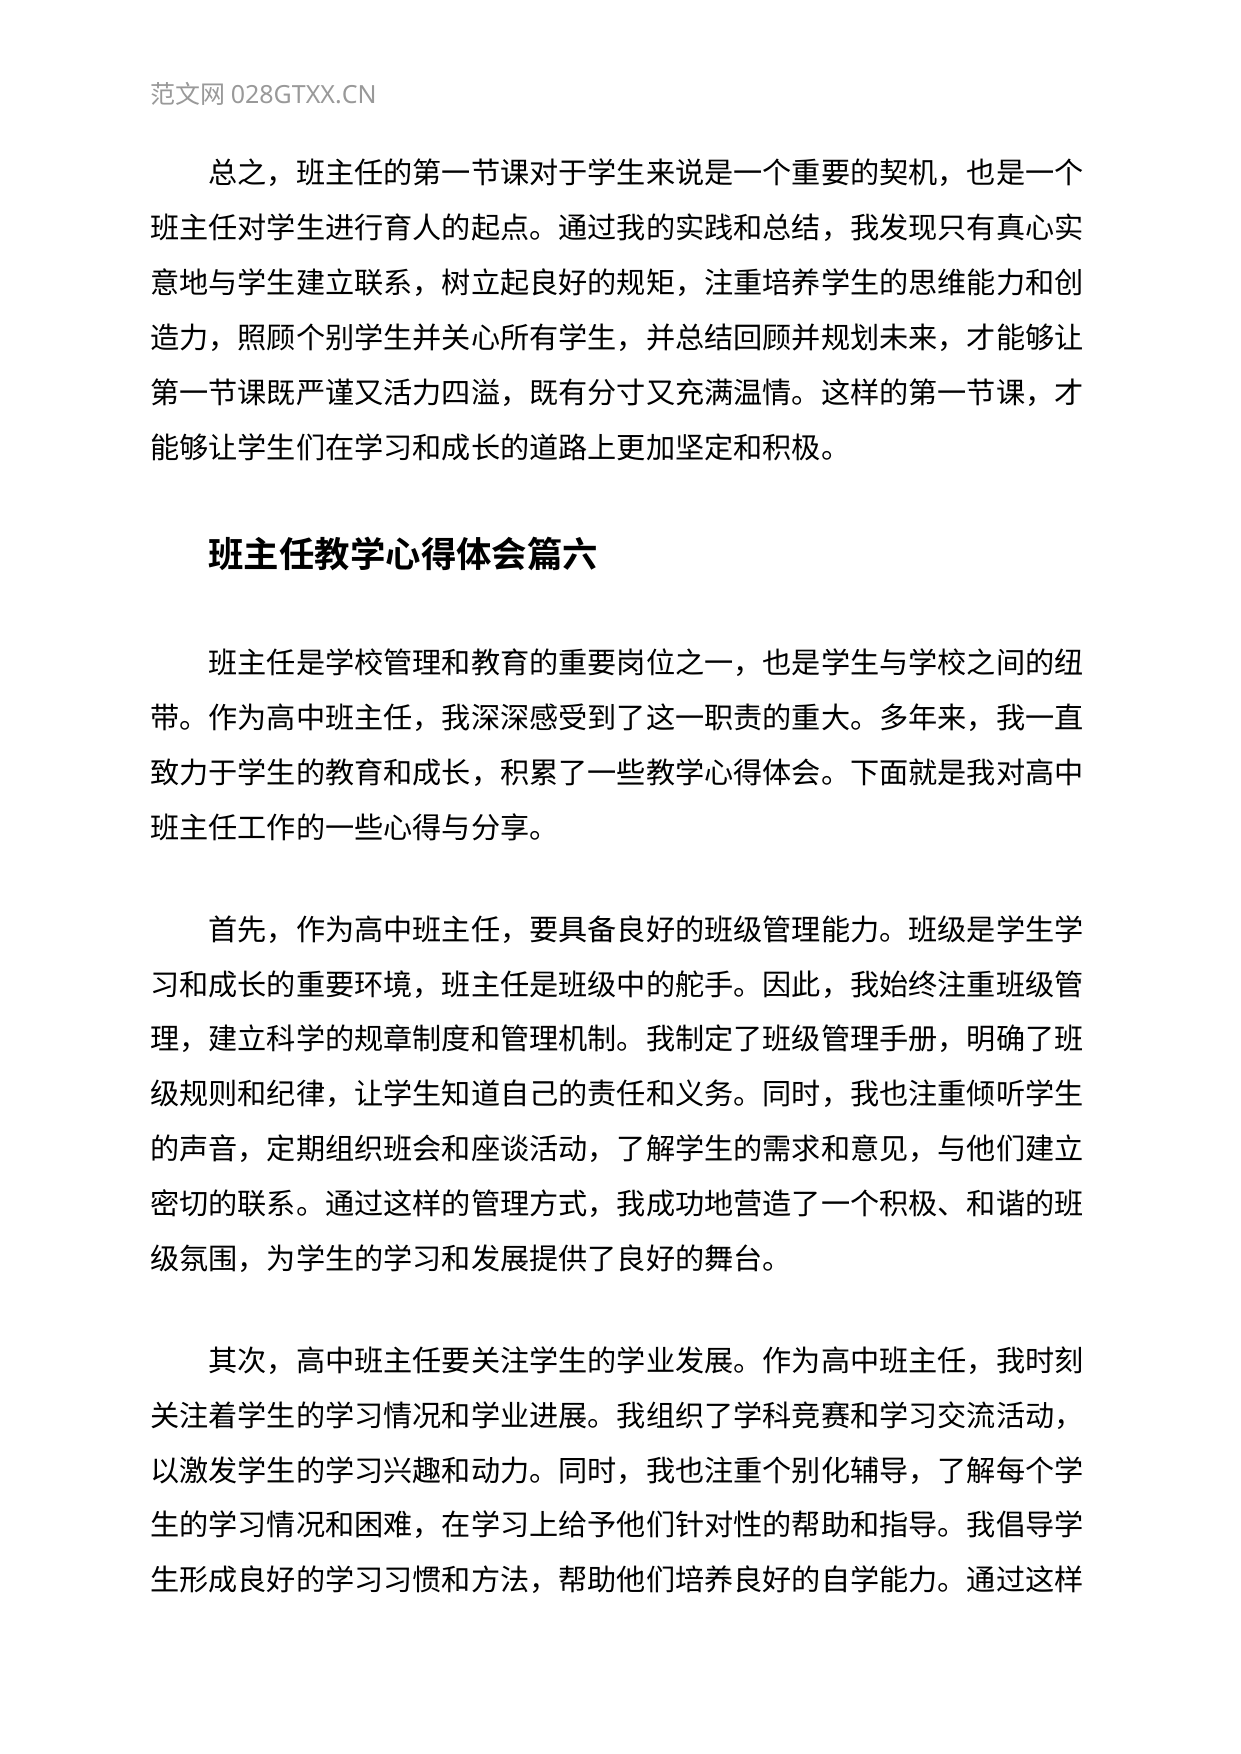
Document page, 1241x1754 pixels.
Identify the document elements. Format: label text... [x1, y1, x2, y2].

text 班主任教学心得体会篇六 [150, 526, 1090, 577]
text 班主任是学校管理和教育的重要岗位之一，也是学生与学校之间的纽带。作为高中班主任，我深深感受到了这一职责的重大。多年来，我一直致力于学生的教育和成长，积累了一些教学心得体会。下面就是我对高中班主任工作的一些心得与分享。 [150, 640, 1090, 847]
text 总之，班主任的第一节课对于学生来说是一个重要的契机，也是一个班主任对学生进行育人的起点。通过我的实践和总结，我发现只有真心实意地与学生建立联系，树立起良好的规矩，注重培养学生的思维能力和创造力，照顾个别学生并关心所有学生，并总结回顾并规划未来，才能够让第一节课既严谨又活力四溢，既有分寸又充满温情。这样的第一节课，才能够让学生们在学习和成长的道路上更加坚定和积极。 [150, 150, 1090, 467]
text 首先，作为高中班主任，要具备良好的班级管理能力。班级是学生学习和成长的重要环境，班主任是班级中的舵手。因此，我始终注重班级管理，建立科学的规章制度和管理机制。我制定了班级管理手册，明确了班级规则和纪律，让学生知道自己的责任和义务。同时，我也注重倾听学生的声音，定期组织班会和座谈活动，了解学生的需求和意见，与他们建立密切的联系。通过这样的管理方式，我成功地营造了一个积极、和谐的班级氛围，为学生的学习和发展提供了良好的舞台。 [150, 906, 1090, 1278]
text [150, 1337, 1090, 1599]
